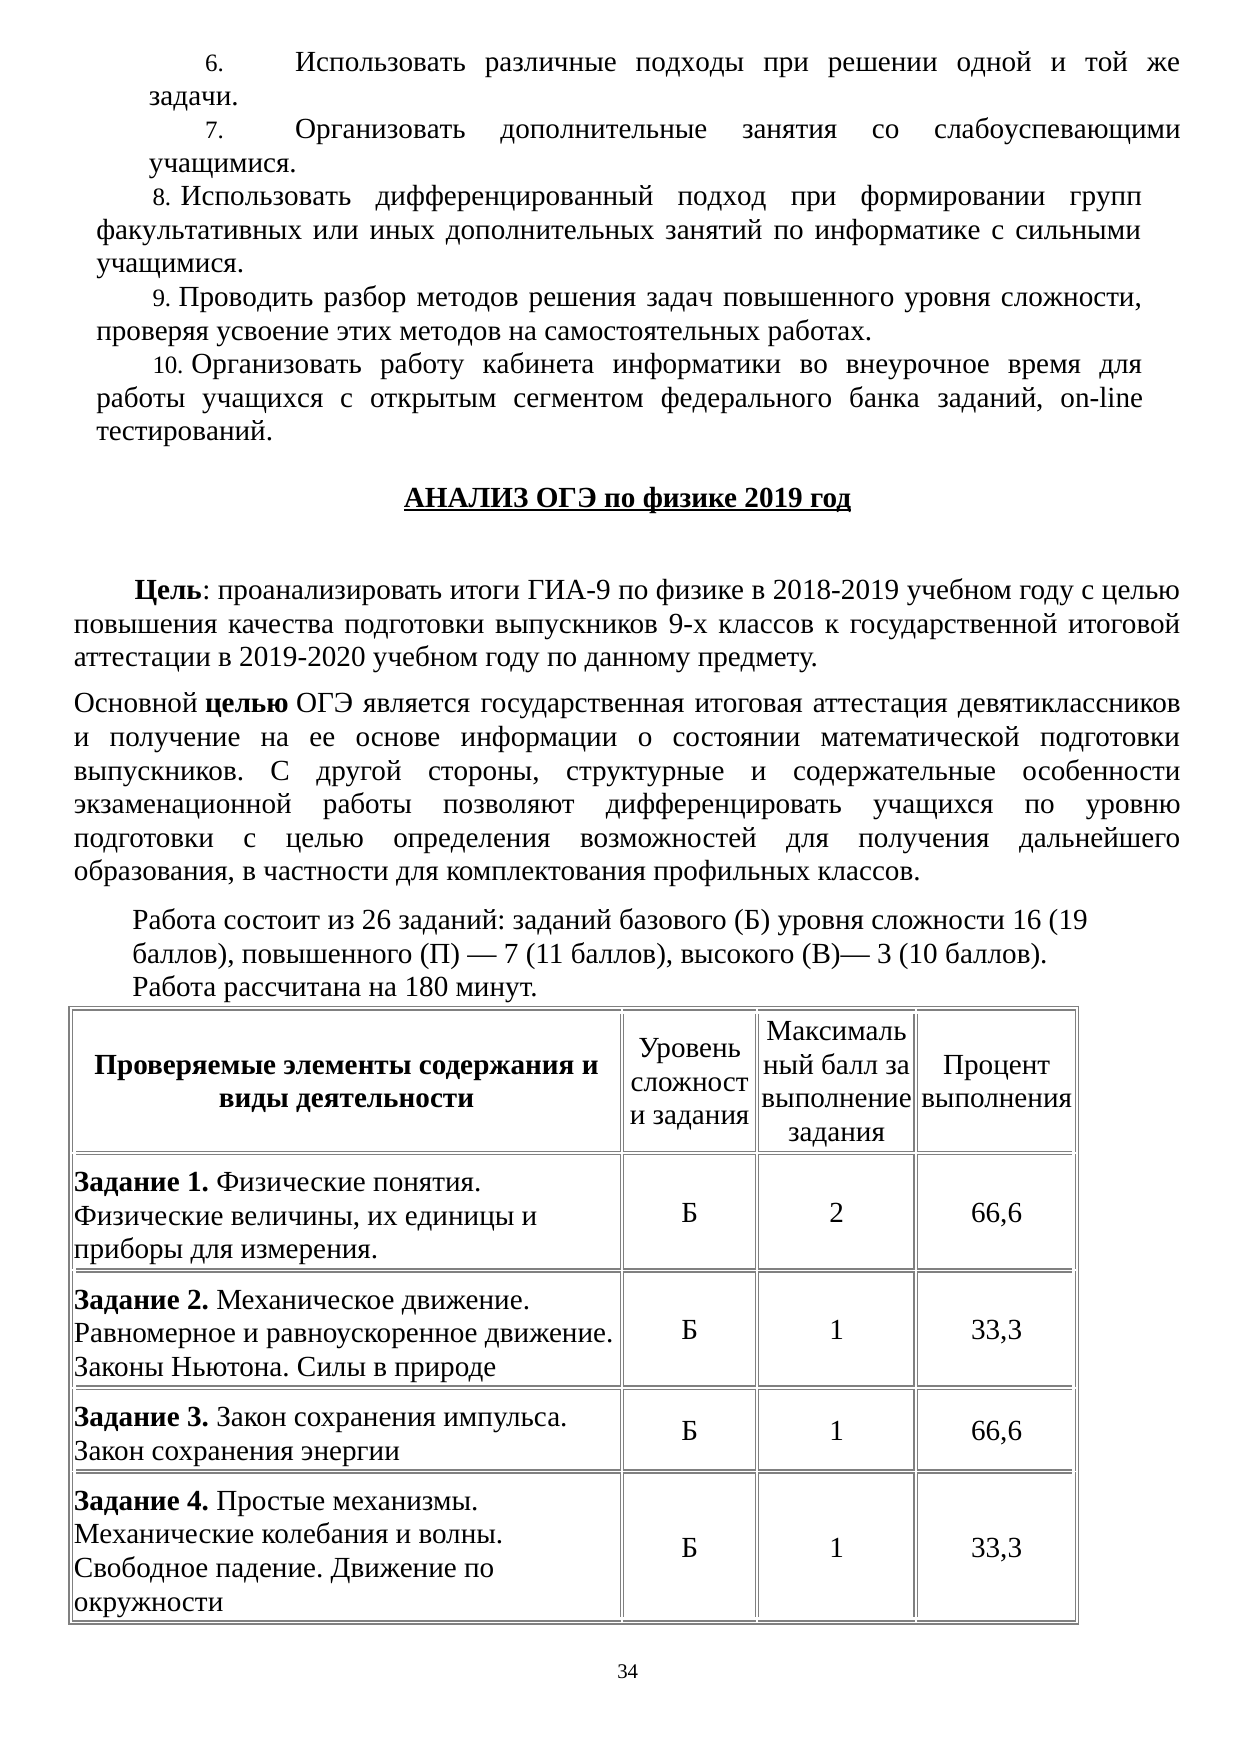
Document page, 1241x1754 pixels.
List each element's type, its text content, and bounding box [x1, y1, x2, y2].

table_cell 2 [759, 1155, 913, 1268]
table_cell Б [624, 1390, 755, 1469]
table_header Процент выполнения [916, 1010, 1075, 1151]
text АНАЛИЗ ОГЭ по физике 2019 год [74, 480, 1181, 514]
table_header Работа состоит из 26 заданий: заданий базового (Б) уровня сложности 16 (19 баллов), повышенного (П) — 7 (11 баллов), высокого (В)— 3 (10 баллов). Работа рассчитана на 180 минут. [129, 899, 1126, 1006]
table_cell Задание 3. Закон сохранения импульса. Закон сохранения энергии [71, 1385, 622, 1469]
table_cell Задание 4. Простые механизмы. Механические колебания и волны. Свободное падение. Движение по окружности [71, 1469, 622, 1620]
list Использовать различные подходы при решении одной и той же задачи. [149, 44, 1181, 111]
table_cell Задание 1. Физические понятия. Физические величины, их единицы и приборы для измерения. [71, 1151, 622, 1268]
table_cell 66,6 [916, 1385, 1077, 1469]
table_cell Задание 2. Механическое движение. Равномерное и равноускоренное движение. Законы Ньютона. Силы в природе [71, 1268, 622, 1385]
table_cell 33,3 [916, 1268, 1077, 1385]
list Организовать дополнительные занятия со слабоуспевающими учащимися. [149, 111, 1181, 178]
table_cell Б [624, 1155, 755, 1268]
table_cell 33,3 [916, 1469, 1077, 1620]
list Организовать работу кабинета информатики во внеурочное время для работы учащихся с открытым сегментом федерального банка заданий, on-line тестирований. [96, 346, 1143, 447]
table_header Максимальный балл за выполнение задания [757, 1007, 916, 1151]
table_cell Б [622, 1469, 757, 1620]
table_header Уровень сложности задания [622, 1007, 757, 1151]
table_header Проверяемые элементы содержания и виды деятельности [71, 1007, 622, 1151]
list Использовать дифференцированный подход при формировании групп факультативных или иных дополнительных занятий по информатике с сильными учащимися. [96, 178, 1142, 279]
text Цель: проанализировать итоги ГИА-9 по физике в 2018-2019 учебном году с целью повышения качества подготовки выпускников 9-х классов к государственной итоговой аттестации в 2019-2020 учебном году по данному предмету. [74, 572, 1181, 673]
text Основной целью ОГЭ является государственная итоговая аттестация девятиклассников и получение на ее основе информации о состоянии математической подготовки выпускников. С другой стороны, структурные и содержательные особенности экзаменационной работы позволяют дифференцировать учащихся по уровню подготовки с целью определения возможностей для получения дальнейшего образования, в частности для комплектования профильных классов. [74, 686, 1181, 887]
list Проводить разбор методов решения задач повышенного уровня сложности, проверяя усвоение этих методов на самостоятельных работах. [96, 279, 1143, 346]
table_cell 66,6 [916, 1151, 1077, 1268]
table_cell 1 [757, 1469, 916, 1620]
table_cell 1 [759, 1273, 913, 1385]
table_cell 1 [759, 1390, 913, 1469]
table_cell Б [624, 1273, 755, 1385]
